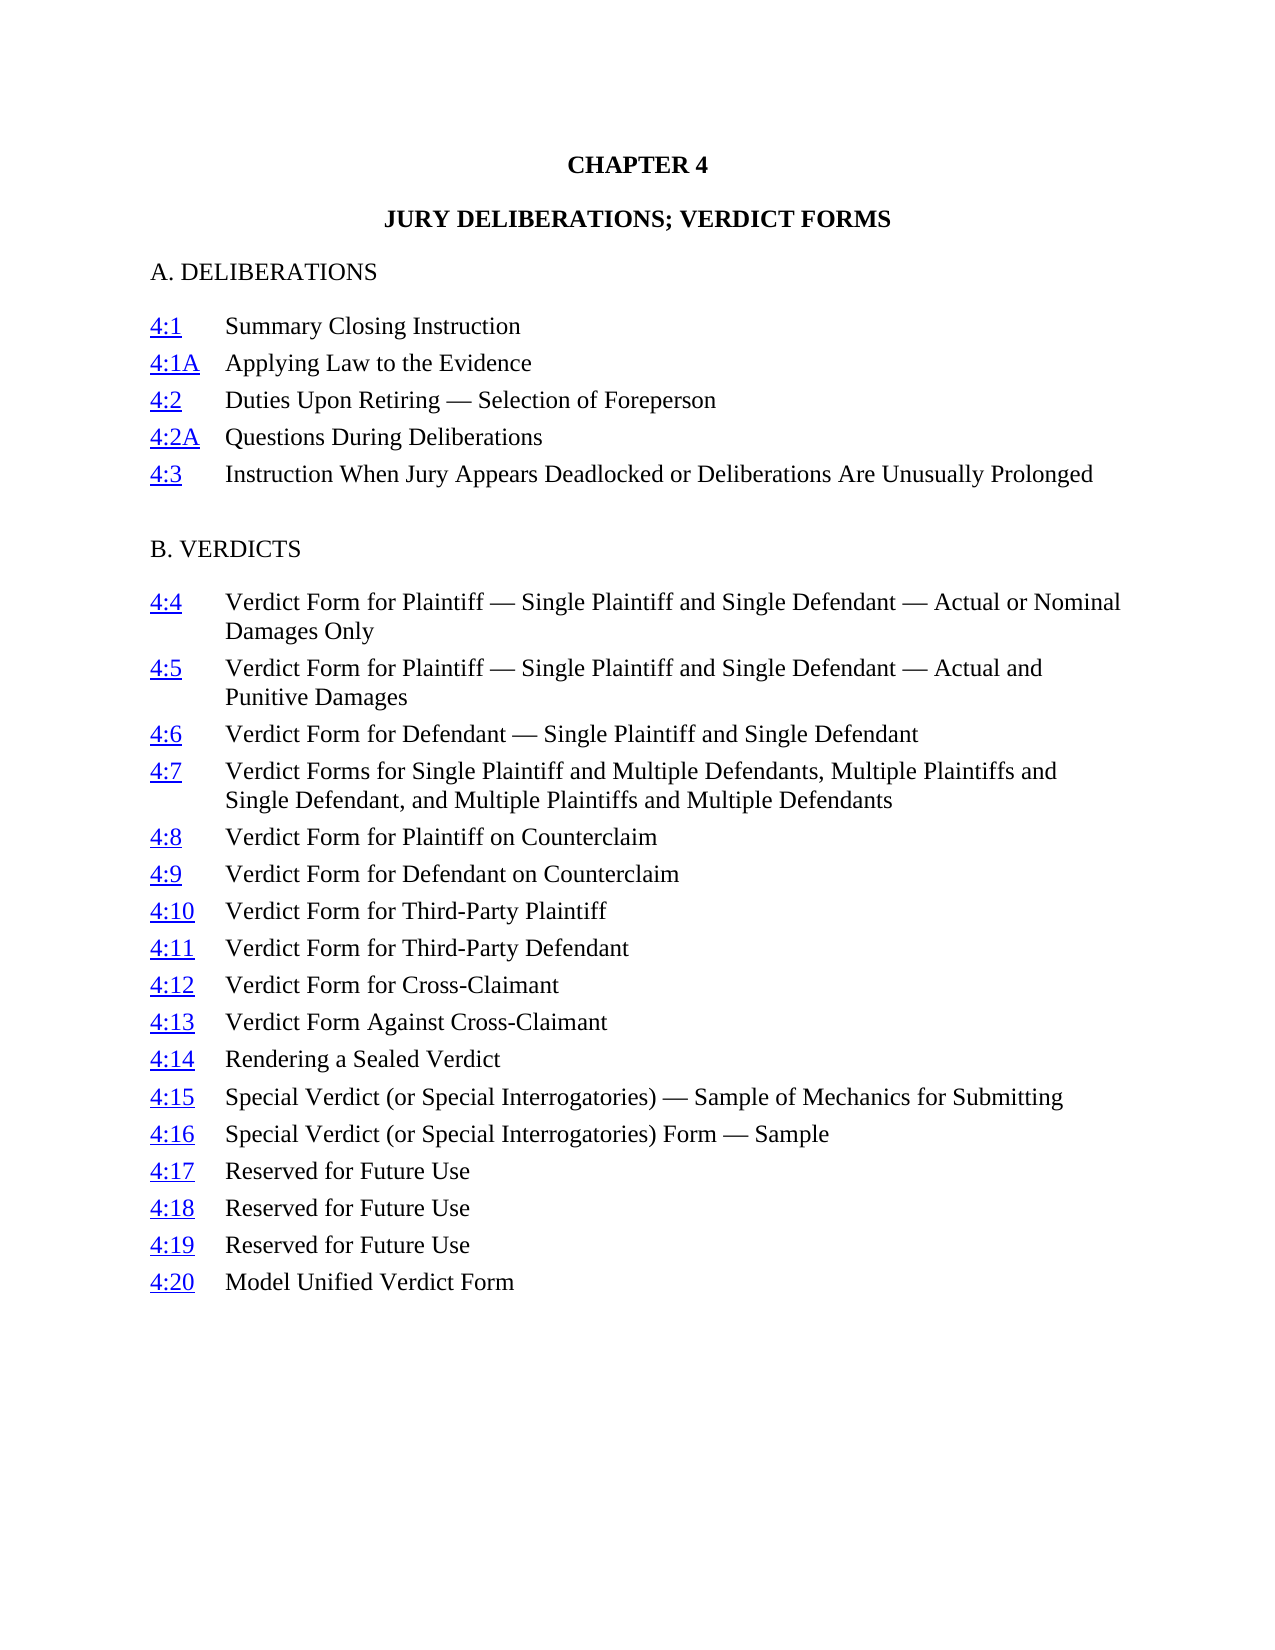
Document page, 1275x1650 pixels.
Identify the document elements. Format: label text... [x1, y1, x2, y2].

text 4:11 Verdict Form for Third-Party Defendant [150, 933, 1125, 962]
text 4:16 Special Verdict (or Special Interrogatories) Form — Sample [150, 1119, 1125, 1147]
subtitle A. deliberations [150, 257, 1125, 286]
text 4:6 Verdict Form for Defendant — Single Plaintiff and Single Defendant [150, 719, 1125, 748]
text 4:8 Verdict Form for Plaintiff on Counterclaim [150, 822, 1125, 851]
text 4:19 Reserved for Future Use [150, 1230, 1125, 1259]
text 4:18 Reserved for Future Use [150, 1193, 1125, 1222]
text 4:17 Reserved for Future Use [150, 1156, 1125, 1184]
text 4:14 Rendering a Sealed Verdict [150, 1044, 1125, 1073]
text 4:3 Instruction When Jury Appears Deadlocked or Deliberations Are Unusually Prolonged [150, 459, 1125, 488]
text 4:5 Verdict Form for Plaintiff — Single Plaintiff and Single Defendant — Actual and Punitive Damages [150, 653, 1125, 711]
text 4:7 Verdict Forms for Single Plaintiff and Multiple Defendants, Multiple Plaintiffs and Single Defendant, and Multiple Plaintiffs and Multiple Defendants [150, 756, 1125, 814]
text 4:1A Applying Law to the Evidence [150, 348, 1125, 377]
text 4:12 Verdict Form for Cross-Claimant [150, 970, 1125, 999]
text 4:2A Questions During Deliberations [150, 422, 1125, 451]
subtitle B. verdicts [150, 534, 1125, 562]
subtitle CHAPTER 4 [150, 150, 1125, 179]
text 4:1 Summary Closing Instruction [150, 311, 1125, 340]
text 4:15 Special Verdict (or Special Interrogatories) — Sample of Mechanics for Submitting [150, 1082, 1125, 1110]
subtitle JURY dELIBERATIONS; VERDICT FORMS [150, 204, 1125, 232]
text 4:9 Verdict Form for Defendant on Counterclaim [150, 859, 1125, 888]
text 4:10 Verdict Form for Third-Party Plaintiff [150, 896, 1125, 925]
text 4:20 Model Unified Verdict Form [150, 1267, 1125, 1296]
text 4:13 Verdict Form Against Cross-Claimant [150, 1007, 1125, 1036]
text 4:4 Verdict Form for Plaintiff — Single Plaintiff and Single Defendant — Actual or Nominal Damages Only [150, 587, 1125, 645]
text 4:2 Duties Upon Retiring — Selection of Foreperson [150, 385, 1125, 414]
